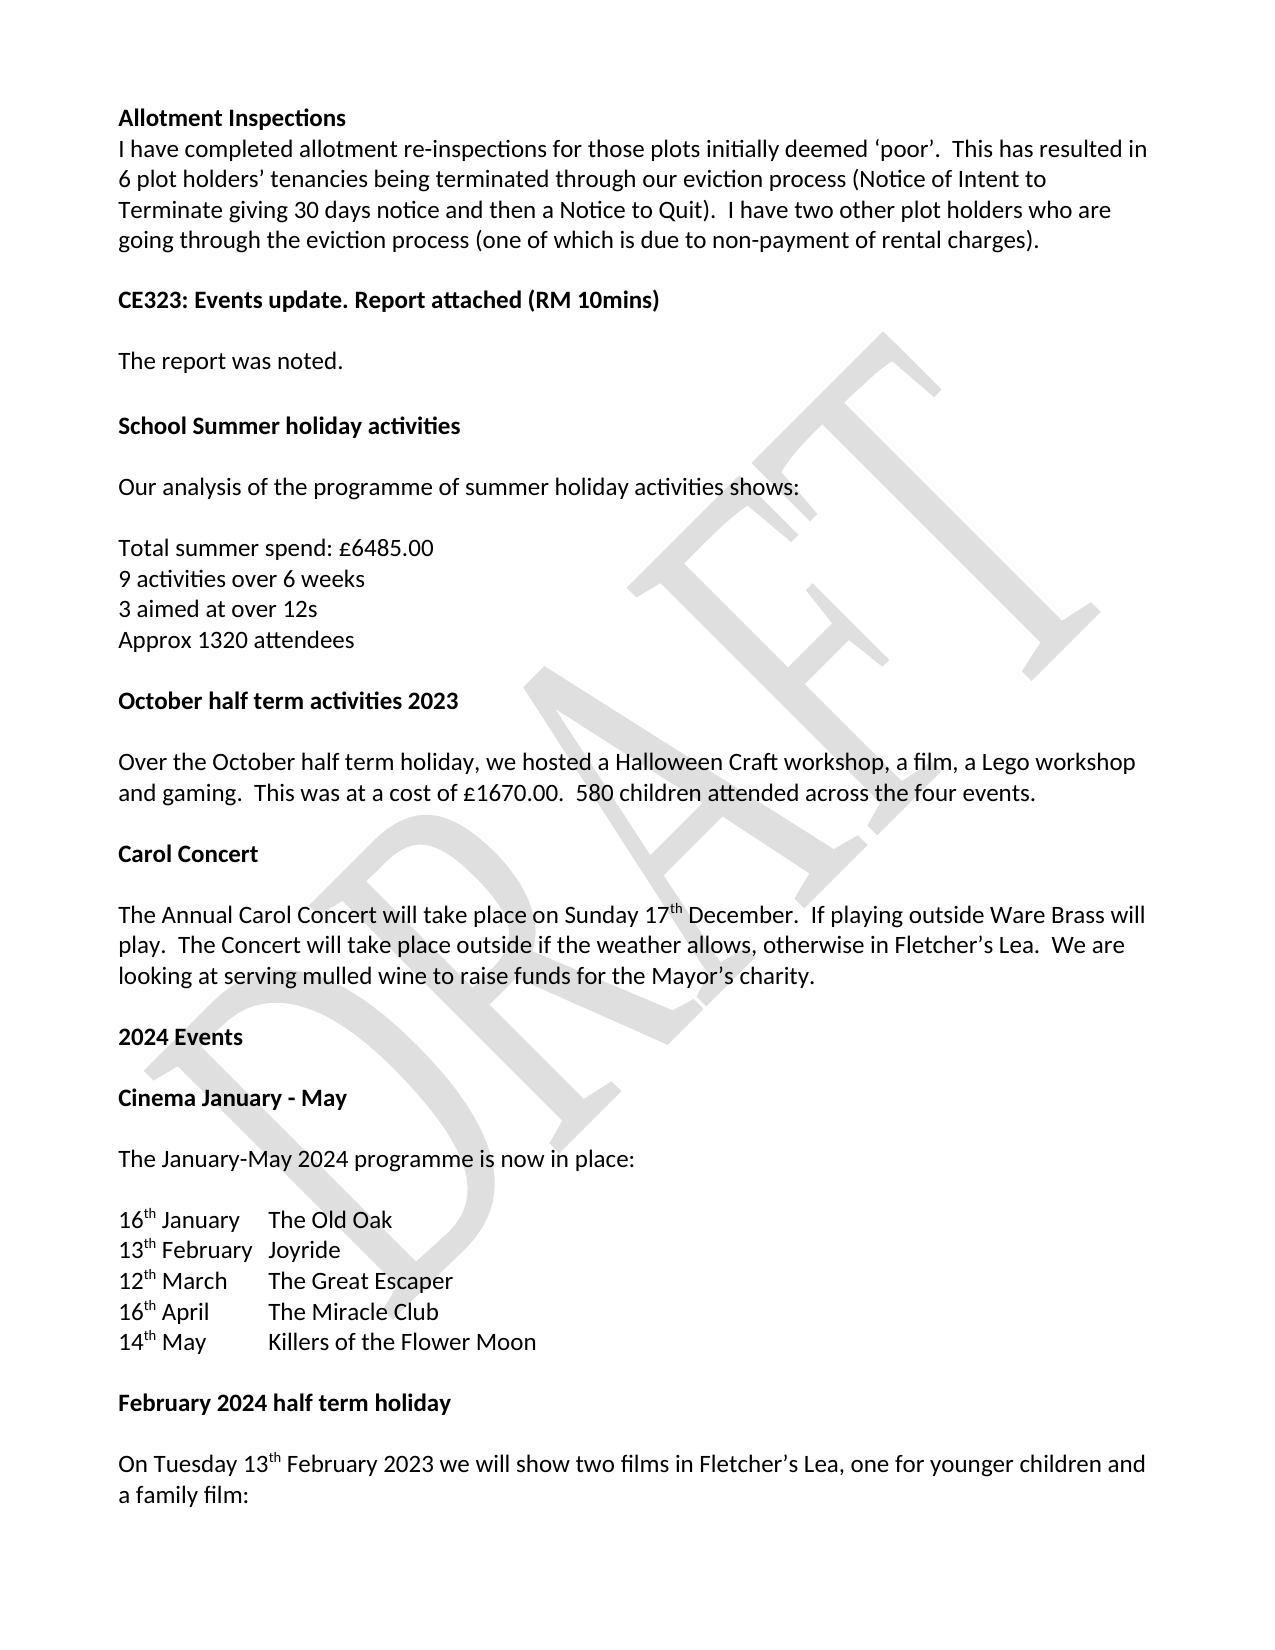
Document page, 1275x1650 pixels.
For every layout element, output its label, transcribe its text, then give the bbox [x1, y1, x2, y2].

text 16th January The Old Oak [118, 1204, 1157, 1234]
text I have completed allotment re-inspections for those plots initially deemed ‘poor’. This has resulted in 6 plot holders’ tenancies being terminated through our eviction process (Notice of Intent to Terminate giving 30 days notice and then a Notice to Quit). I have two other plot holders who are going through the eviction process (one of which is due to non-payment of rental charges). [118, 133, 1157, 255]
text Cinema January - May [118, 1082, 1157, 1112]
text CE323: Events update. Report attached (RM 10mins) [118, 284, 1157, 314]
text 16th April The Miracle Club [118, 1296, 1157, 1326]
text The Annual Carol Concert will take place on Sunday 17th December. If playing outside Ware Brass will play. The Concert will take place outside if the weather allows, otherwise in Fletcher’s Lea. We are looking at serving mulled wine to raise funds for the Mayor’s charity. [118, 899, 1157, 990]
text The report was noted. [118, 345, 1157, 376]
text School Summer holiday activities [118, 411, 1157, 441]
text October half term activities 2023 [118, 685, 1157, 716]
text Carol Concert [118, 838, 1157, 868]
text 14th May Killers of the Flower Moon [118, 1326, 1157, 1357]
text 2024 Events [118, 1021, 1157, 1051]
text 12th March The Great Escaper [118, 1265, 1157, 1296]
text 3 aimed at over 12s [118, 594, 1157, 624]
text Our analysis of the programme of summer holiday activities shows: [118, 472, 1157, 502]
text 13th February Joyride [118, 1234, 1157, 1265]
text Approx 1320 attendees [118, 624, 1157, 655]
text February 2024 half term holiday [118, 1387, 1157, 1418]
text The January-May 2024 programme is now in place: [118, 1143, 1157, 1173]
text Total summer spend: £6485.00 [118, 533, 1157, 563]
text Allotment Inspections [118, 103, 1157, 133]
text 9 activities over 6 weeks [118, 563, 1157, 594]
text On Tuesday 13th February 2023 we will show two films in Fletcher’s Lea, one for younger children and a family film: [118, 1448, 1157, 1509]
text Over the October half term holiday, we hosted a Halloween Craft workshop, a film, a Lego workshop and gaming. This was at a cost of £1670.00. 580 children attended across the four events. [118, 746, 1157, 807]
